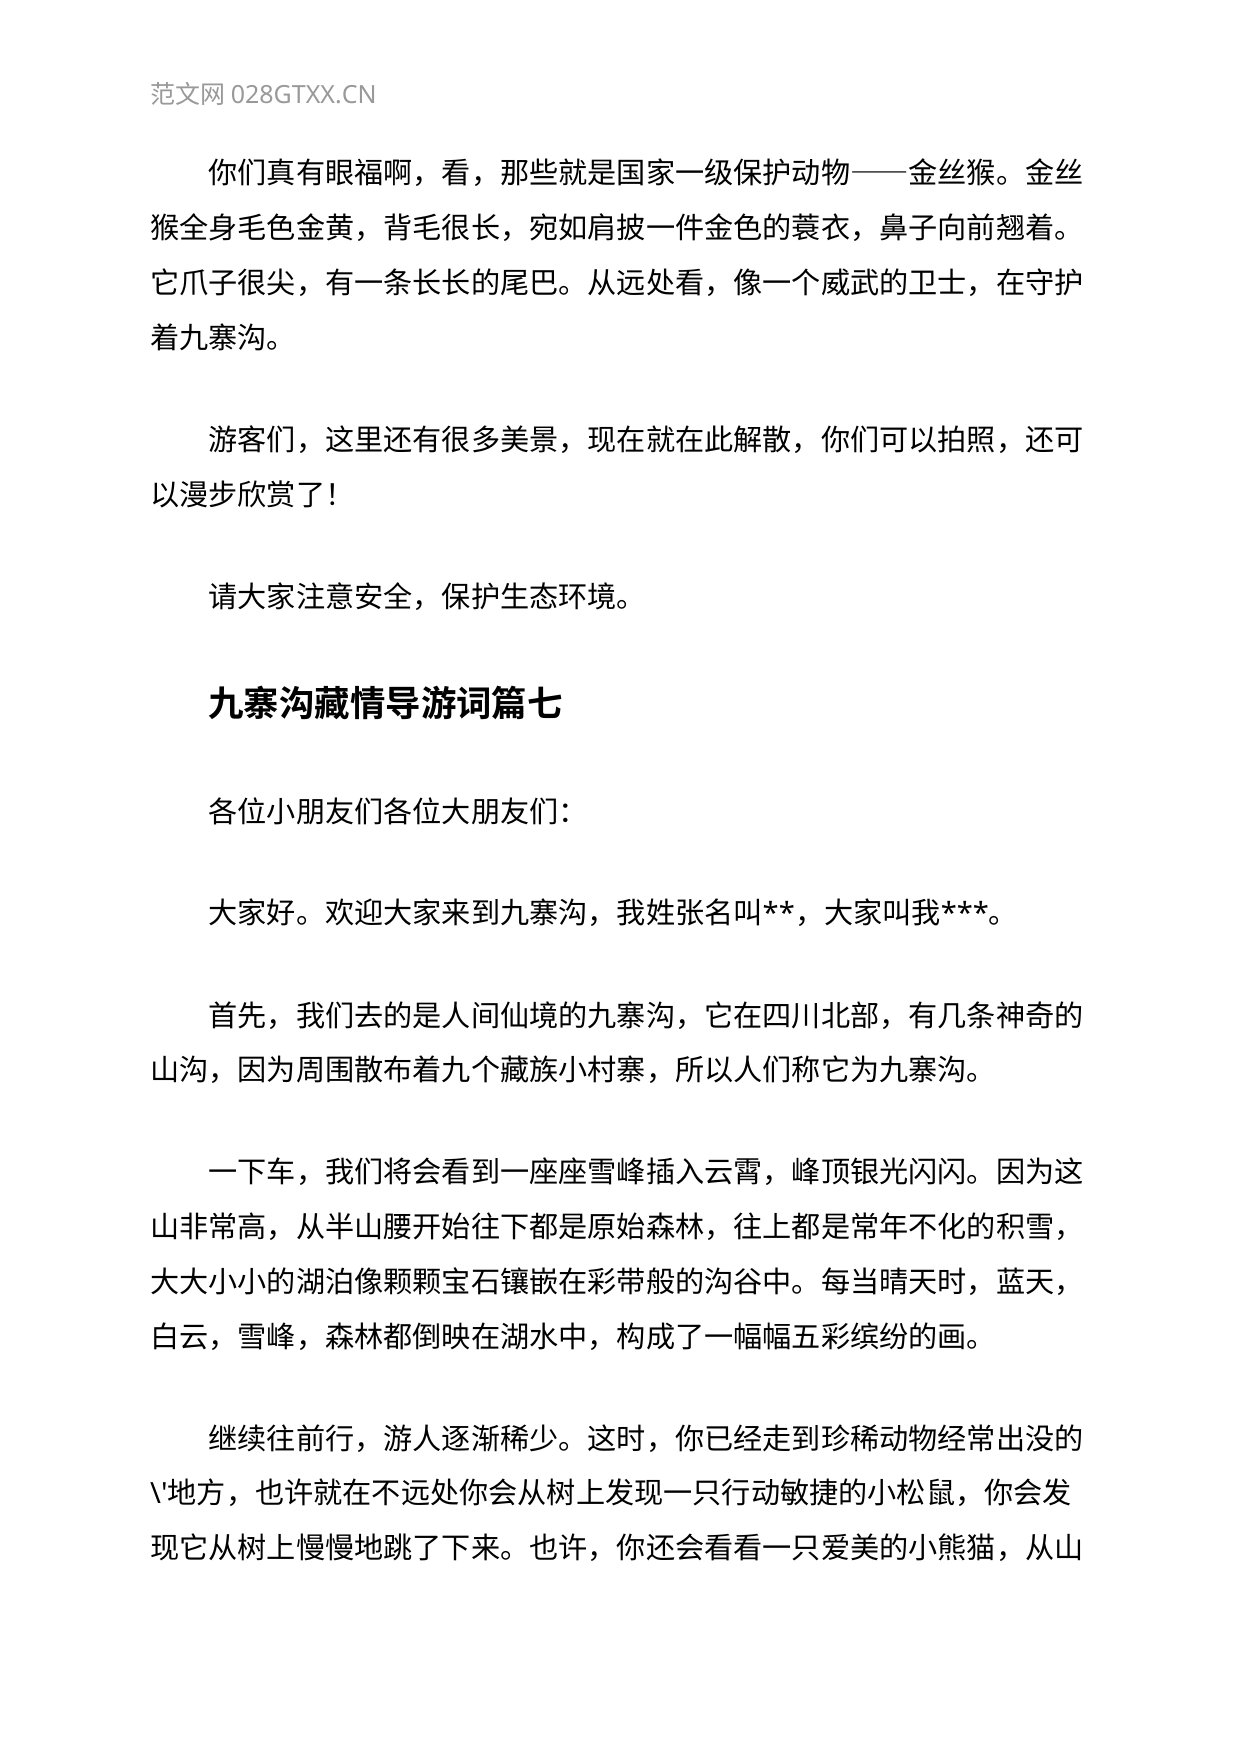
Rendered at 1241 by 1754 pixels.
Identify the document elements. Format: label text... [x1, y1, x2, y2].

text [150, 1415, 1090, 1567]
text 一下车，我们将会看到一座座雪峰插入云霄，峰顶银光闪闪。因为这山非常高，从半山腰开始往下都是原始森林，往上都是常年不化的积雪，大大小小的湖泊像颗颗宝石镶嵌在彩带般的沟谷中。每当晴天时，蓝天，白云，雪峰，森林都倒映在湖水中，构成了一幅幅五彩缤纷的画。 [150, 1149, 1090, 1356]
text 请大家注意安全，保护生态环境。 [150, 573, 1090, 615]
text 九寨沟藏情导游词篇七 [150, 675, 1090, 726]
text 首先，我们去的是人间仙境的九寨沟，它在四川北部，有几条神奇的山沟，因为周围散布着九个藏族小村寨，所以人们称它为九寨沟。 [150, 992, 1090, 1089]
text 你们真有眼福啊，看，那些就是国家一级保护动物——金丝猴。金丝猴全身毛色金黄，背毛很长，宛如肩披一件金色的蓑衣，鼻子向前翘着。它爪子很尖，有一条长长的尾巴。从远处看，像一个威武的卫士，在守护着九寨沟。 [150, 150, 1090, 357]
text 大家好。欢迎大家来到九寨沟，我姓张名叫**，大家叫我***。 [150, 890, 1090, 932]
text 各位小朋友们各位大朋友们： [150, 788, 1090, 831]
text 游客们，这里还有很多美景，现在就在此解散，你们可以拍照，还可以漫步欣赏了！ [150, 416, 1090, 514]
